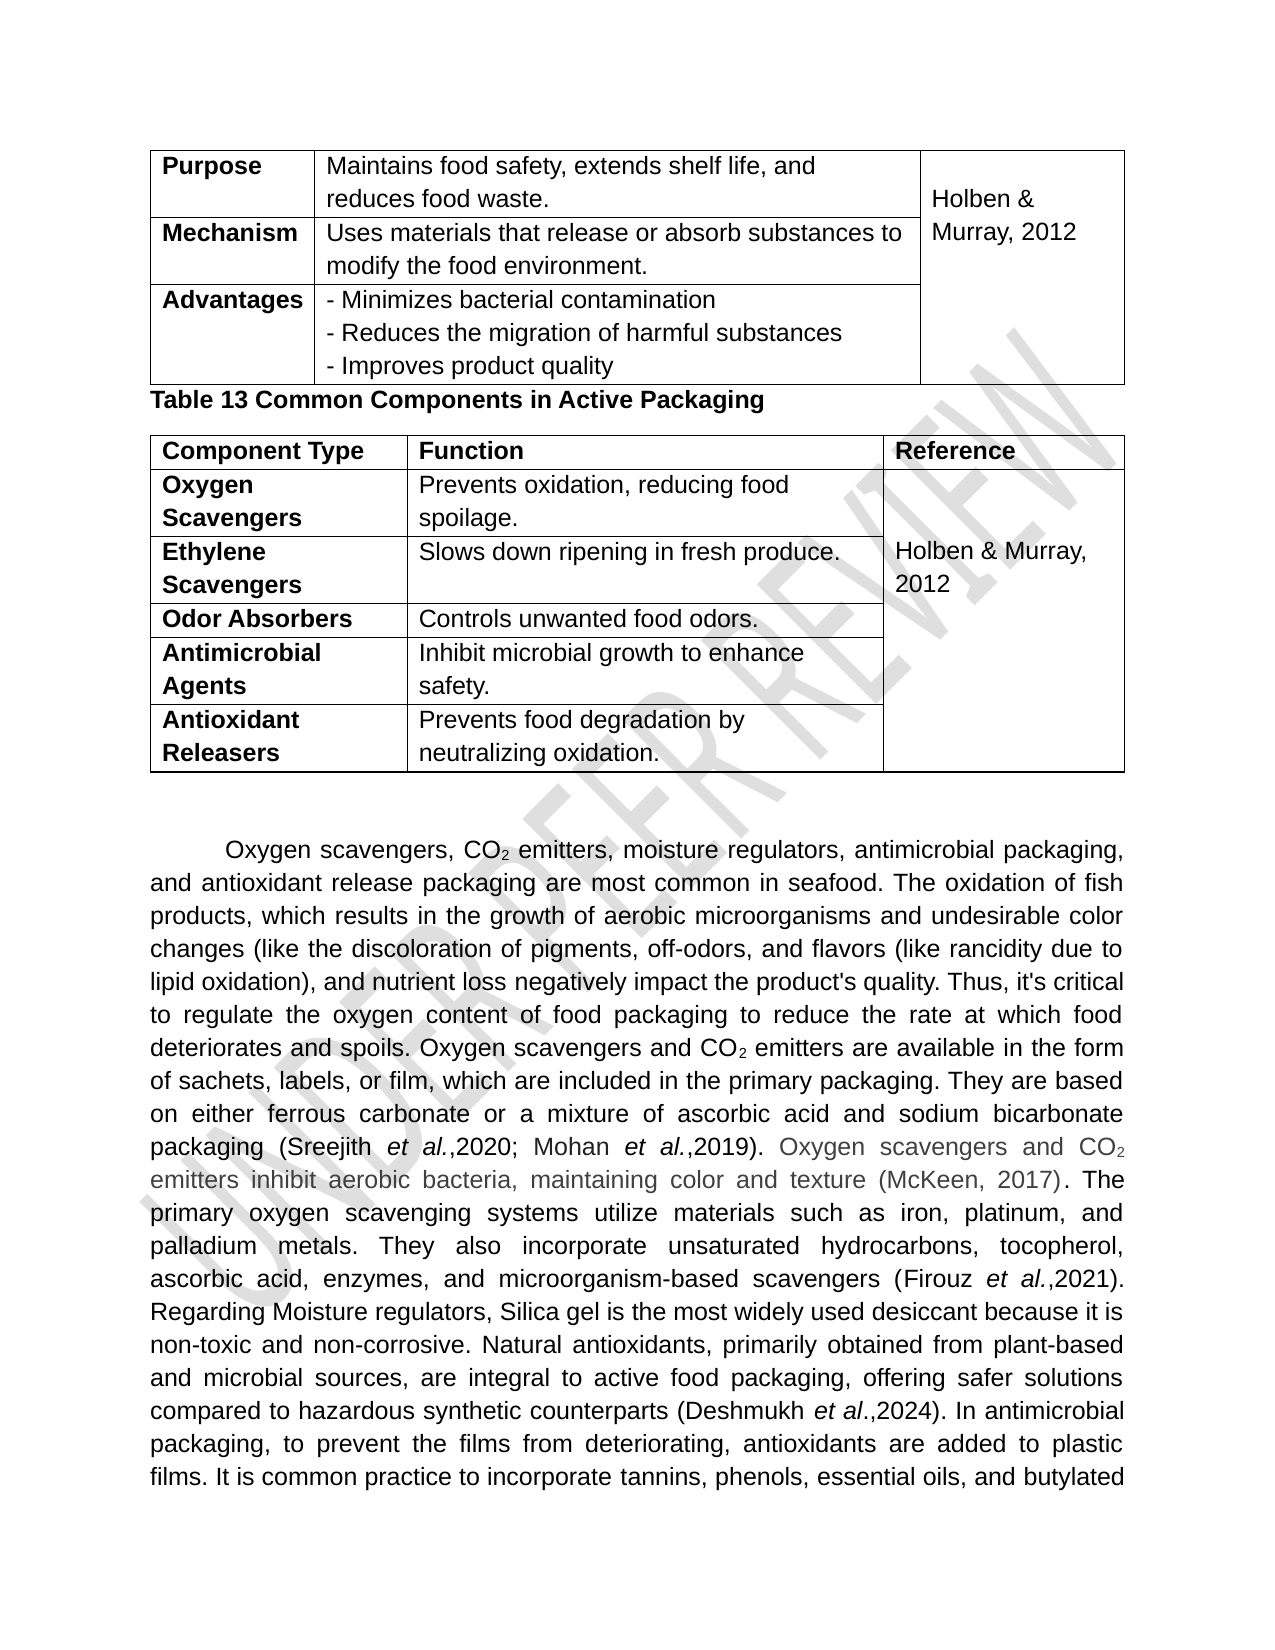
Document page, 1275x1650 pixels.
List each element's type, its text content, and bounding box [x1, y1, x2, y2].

table_cell Prevents food degradation by neutralizing oxidation. [408, 705, 883, 771]
table_cell Antioxidant Releasers [151, 705, 407, 771]
table_cell Oxygen Scavengers [151, 470, 407, 536]
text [150, 835, 1125, 1491]
table_cell Inhibit microbial growth to enhance safety. [408, 638, 883, 704]
table_header Component Type [151, 436, 407, 469]
table_cell Advantages [151, 285, 314, 384]
table_cell Uses materials that release or absorb substances to modify the food environment. [315, 218, 920, 284]
table_cell Slows down ripening in fresh produce. [408, 537, 883, 603]
table_cell Ethylene Scavengers [151, 537, 407, 603]
table_cell Antimicrobial Agents [151, 638, 407, 704]
table_header Function [408, 436, 883, 469]
table_cell Mechanism [151, 218, 314, 284]
table_cell Holben & Murray, 2012 [884, 470, 1124, 771]
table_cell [921, 151, 1124, 384]
table_cell Prevents oxidation, reducing food spoilage. [408, 470, 883, 536]
table_header Reference [884, 436, 1124, 469]
table_cell Maintains food safety, extends shelf life, and reduces food waste. [315, 151, 920, 217]
table_cell Controls unwanted food odors. [408, 604, 883, 637]
text Table 13 Common Components in Active Packaging [150, 385, 1125, 414]
table_cell Purpose [151, 151, 314, 217]
table_cell Odor Absorbers [151, 604, 407, 637]
table_cell - Minimizes bacterial contamination - Reduces the migration of harmful substances - Improves product quality [315, 285, 920, 384]
